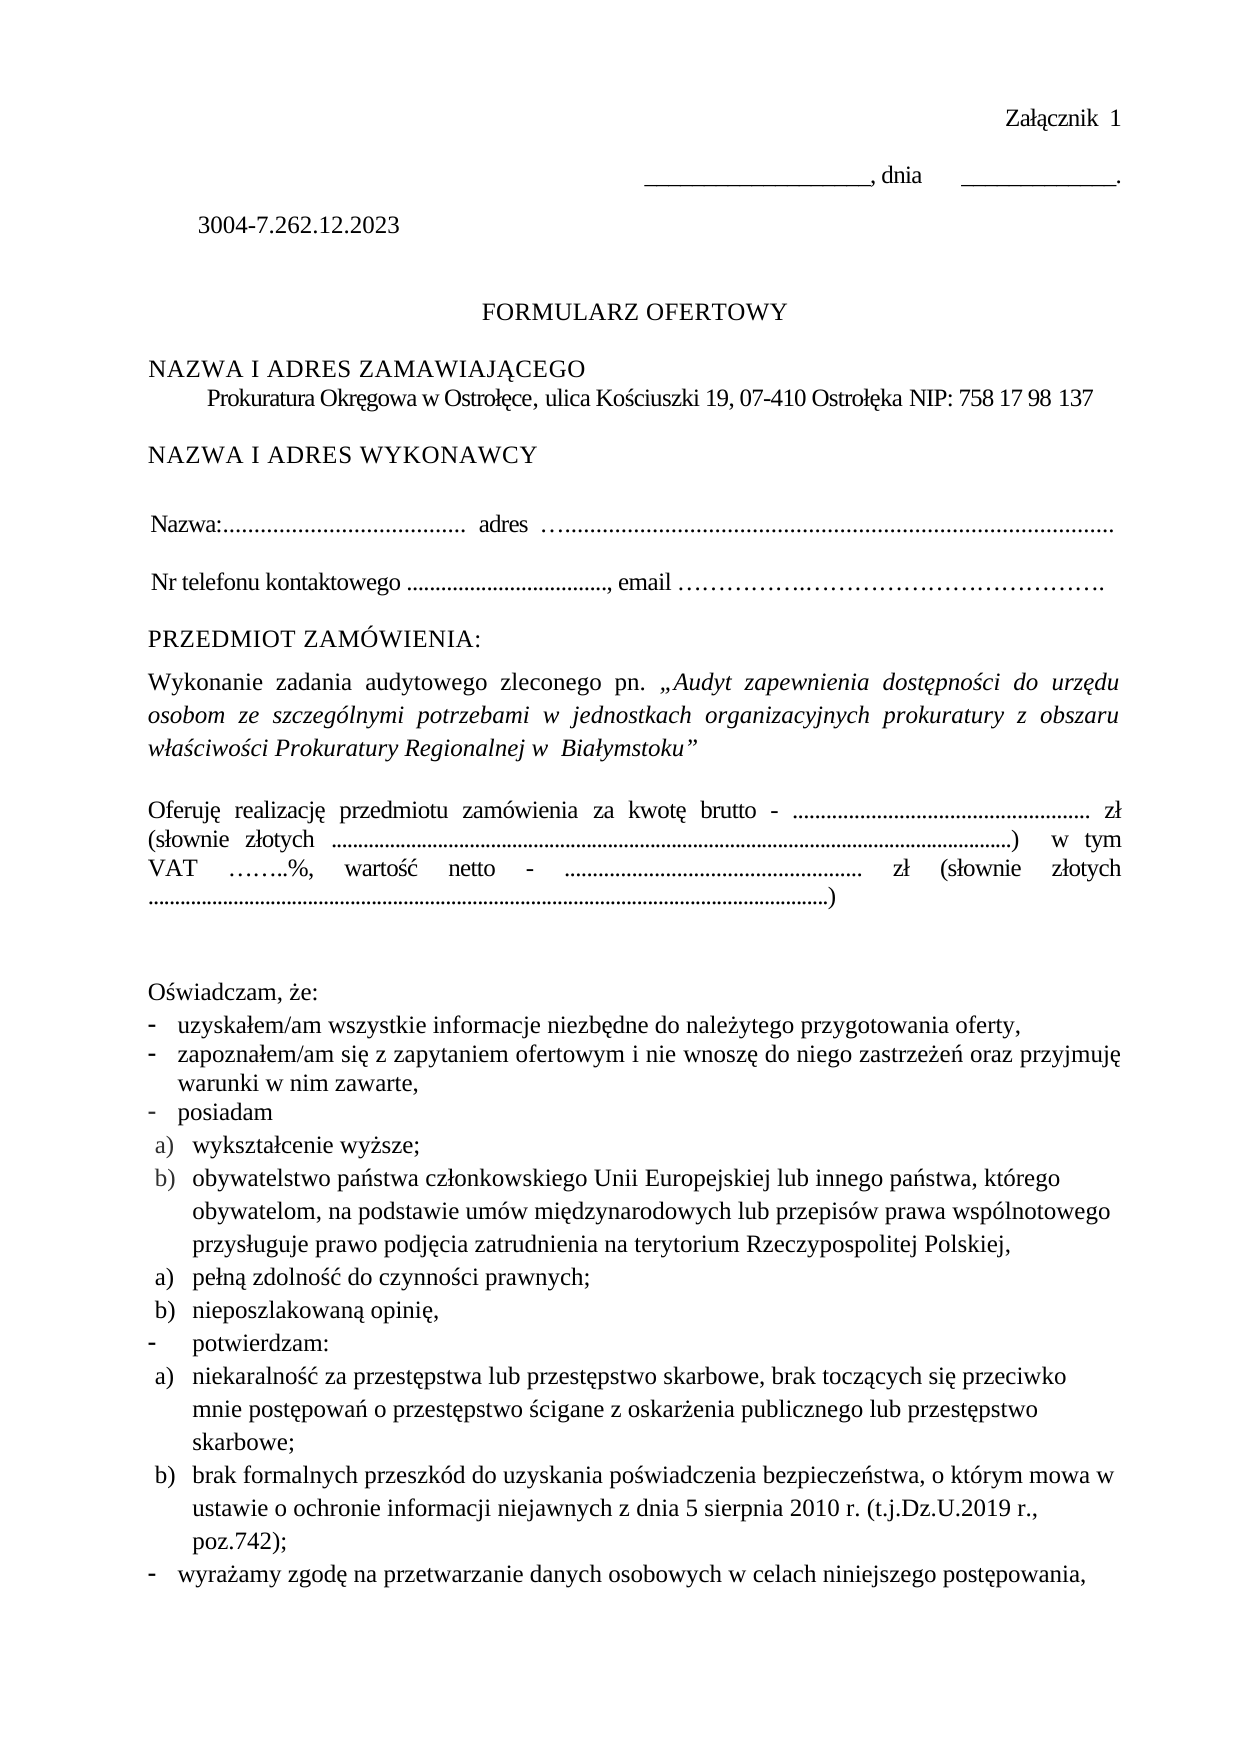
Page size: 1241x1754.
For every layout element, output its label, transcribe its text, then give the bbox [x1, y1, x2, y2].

text PRZEDMIOT ZAMÓWIENIA: [148, 624, 1122, 653]
text FORMULARZ OFERTOWY [148, 297, 1122, 325]
list posiadam [148, 1097, 1122, 1126]
list uzyskałem/am wszystkie informacje niezbędne do należytego przygotowania oferty, [148, 1010, 1122, 1039]
list niekaralność za przestępstwa lub przestępstwo skarbowe, brak toczących się przeciwko mnie postępowań o przestępstwo ścigane z oskarżenia publicznego lub przestępstwo skarbowe; [154, 1361, 1122, 1456]
list nieposzlakowaną opinię, [154, 1295, 1122, 1324]
text NAZWA I ADRES WYKONAWCY [148, 440, 1122, 469]
list pełną zdolność do czynności prawnych; [154, 1262, 1122, 1291]
text Oświadczam, że: [148, 977, 1122, 1006]
list zapoznałem/am się z zapytaniem ofertowym i nie wnoszę do niego zastrzeżeń oraz przyjmuję warunki w nim zawarte, [148, 1039, 1122, 1096]
list brak formalnych przeszkód do uzyskania poświadczenia bezpieczeństwa, o którym mowa w ustawie o ochronie informacji niejawnych z dnia 5 sierpnia 2010 r. (t.j.Dz.U.2019 r., poz.742); [154, 1460, 1122, 1555]
text Nr telefonu kontaktowego ..................................., email …………….………………………………. [151, 567, 1122, 596]
text Nazwa:....................................... adres …........................................................................................ [150, 509, 1122, 538]
text ___________________, dnia _____________. [148, 160, 1122, 189]
text Wykonanie zadania audytowego zleconego pn. „Audyt zapewnienia dostępności do urzędu osobom ze szczególnymi potrzebami w jednostkach organizacyjnych prokuratury z obszaru właściwości Prokuratury Regionalnej w Białymstoku” [148, 667, 1122, 762]
list wyrażamy zgodę na przetwarzanie danych osobowych w celach niniejszego postępowania, [148, 1559, 1122, 1588]
text Prokuratura Okręgowa w Ostrołęce, ulica Kościuszki 19, 07-410 Ostrołęka NIP: 758 17 98 137 [207, 383, 1122, 412]
list potwierdzam: [148, 1328, 1122, 1357]
text 3004-7.262.12.2023 [148, 210, 1122, 239]
list wykształcenie wyższe; [154, 1130, 1122, 1159]
text Oferuję realizację przedmiotu zamówienia za kwotę brutto - ..................................................... zł (słownie złotych ................................................................................................................................) w tym VAT ……..%, wartość netto - ..................................................... zł (słownie złotych ................................................................................................................................) [148, 795, 1122, 910]
text NAZWA I ADRES ZAMAWIAJĄCEGO [148, 354, 1122, 383]
text Załącznik 1 [148, 103, 1122, 131]
list obywatelstwo państwa członkowskiego Unii Europejskiej lub innego państwa, którego obywatelom, na podstawie umów międzynarodowych lub przepisów prawa wspólnotowego przysługuje prawo podjęcia zatrudnienia na terytorium Rzeczypospolitej Polskiej, [154, 1163, 1122, 1258]
